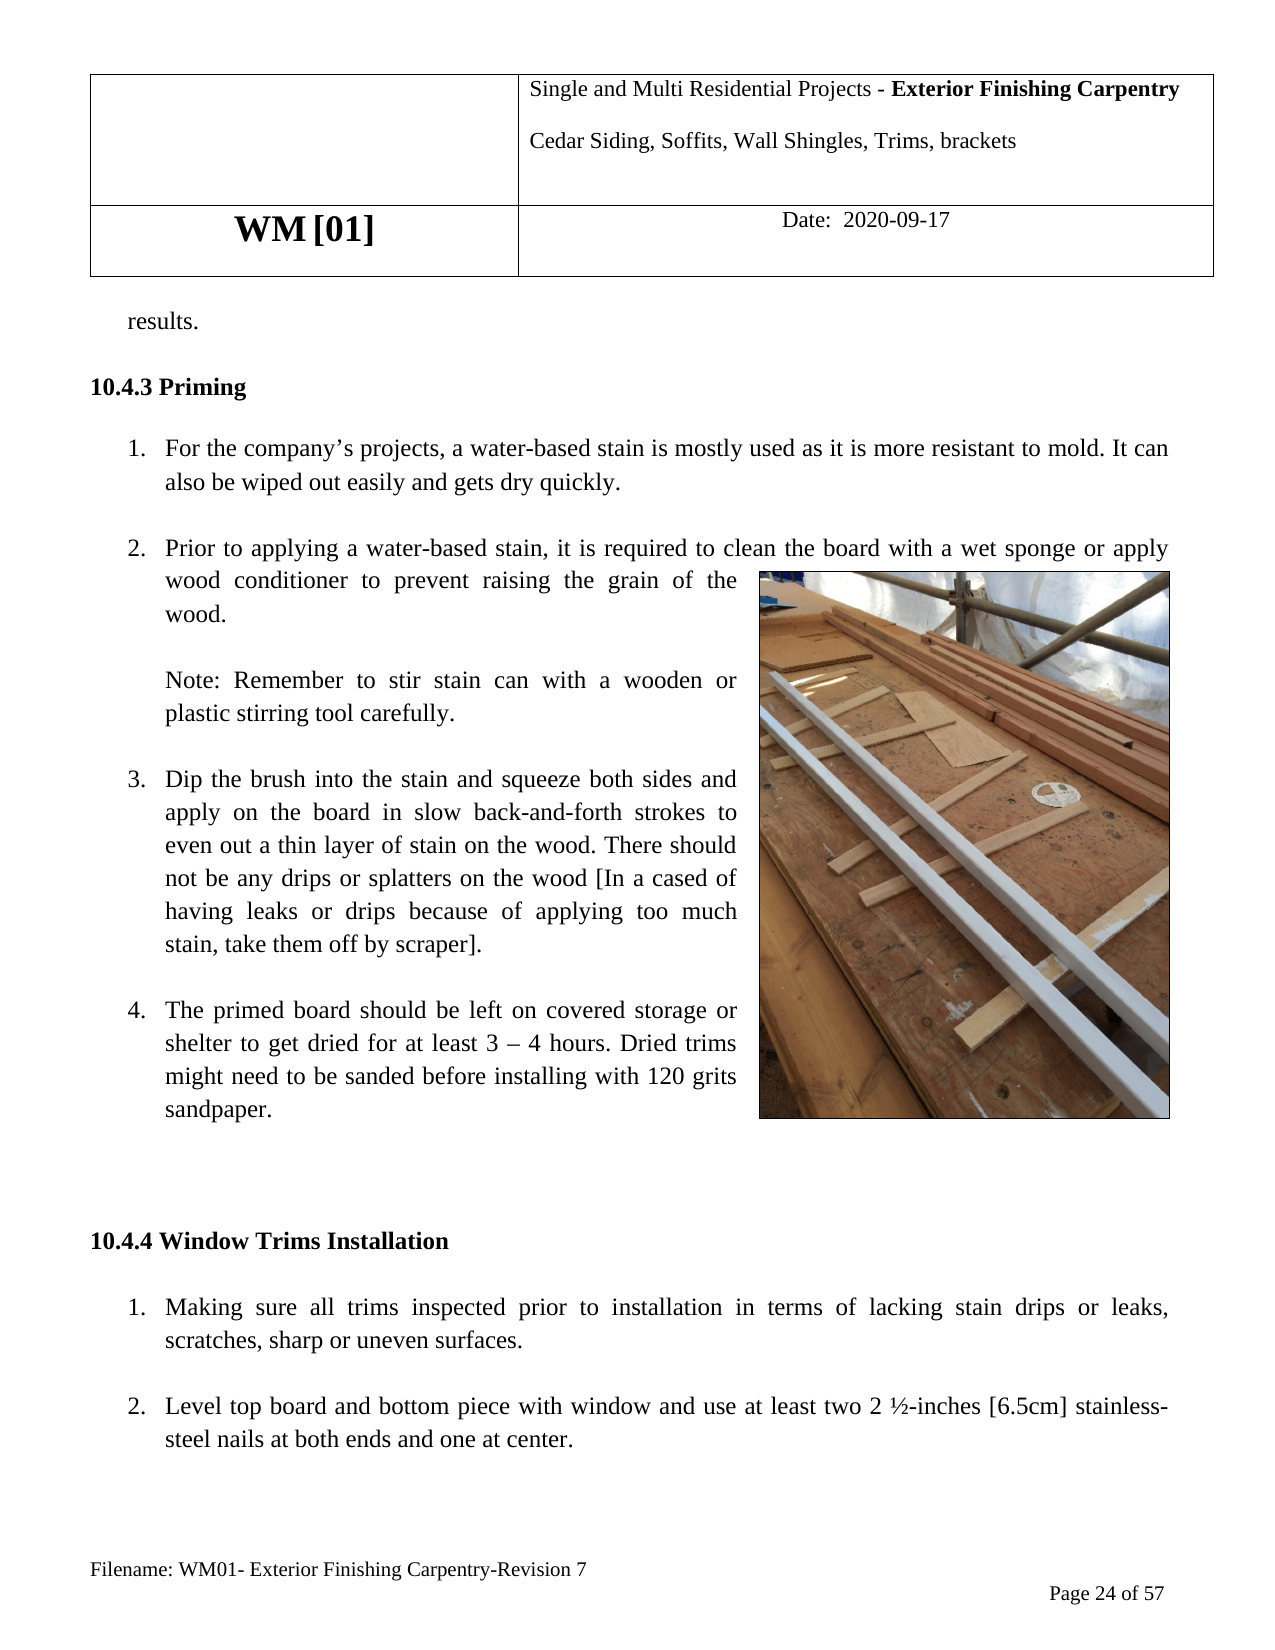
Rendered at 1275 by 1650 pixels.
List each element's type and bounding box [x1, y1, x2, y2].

table_header [90, 306, 1170, 1490]
picture [760, 572, 1169, 1118]
